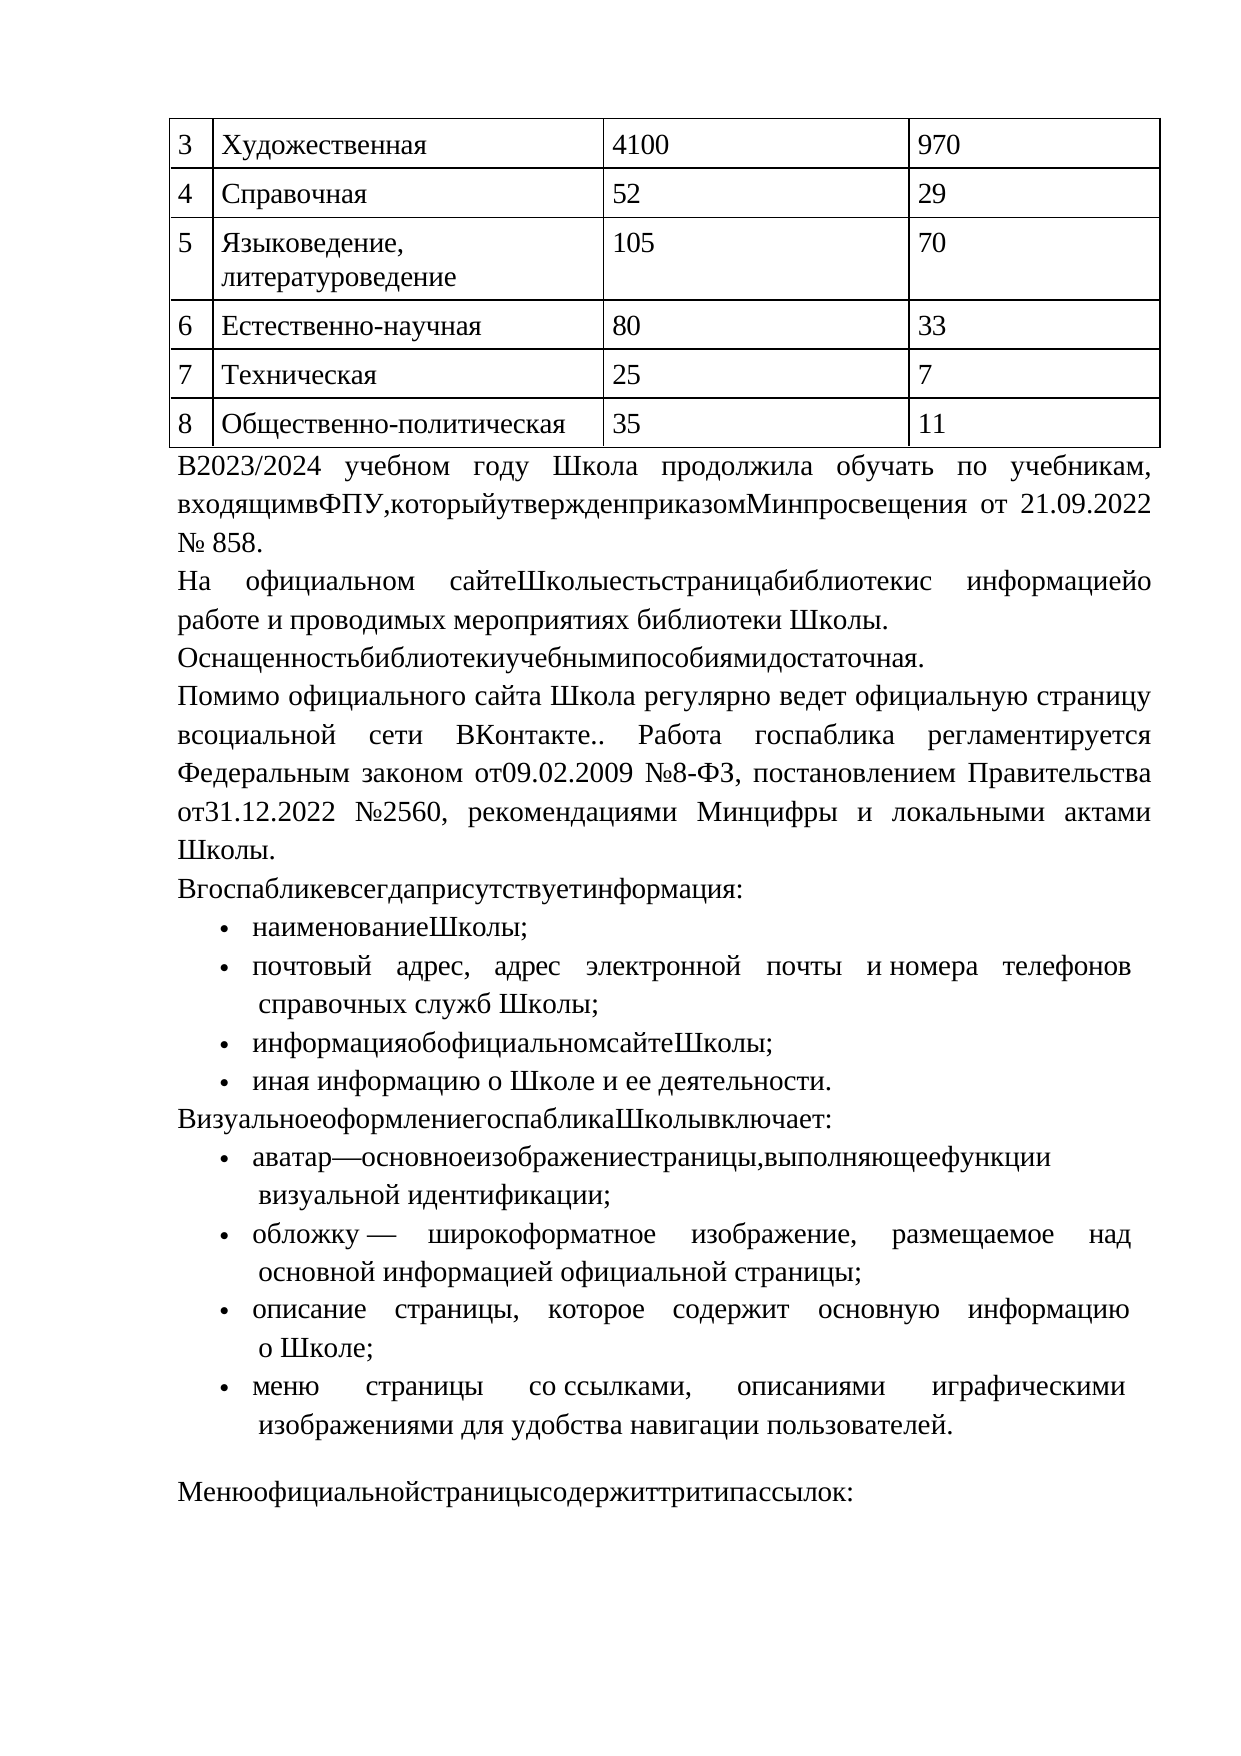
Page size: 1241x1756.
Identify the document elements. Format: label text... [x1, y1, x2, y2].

list наименованиеШколы; [221, 909, 1171, 943]
table_cell Техническая [214, 350, 603, 397]
table_cell 35 [604, 399, 908, 446]
list почтовый адрес, адрес электронной почты и номера телефонов справочных служб Школы; [221, 948, 1132, 1019]
table_cell Общественно-политическая [214, 399, 603, 446]
text Вгоспабликевсегдаприсутствуетинформация: [177, 871, 1171, 904]
table_cell 7 [910, 350, 1159, 397]
table_cell Справочная [214, 169, 603, 217]
list иная информацию о Школе и ее деятельности. ВизуальноеоформлениегоспабликаШколывключает: [177, 1063, 861, 1134]
list описание страницы, которое содержит основную информацию о Школе; [221, 1291, 1132, 1363]
table_header 970 [910, 119, 1159, 167]
table_cell 70 [910, 218, 1159, 299]
text Оснащенностьбиблиотекиучебнымипособиямидостаточная. [177, 641, 1171, 674]
table_cell 80 [604, 301, 908, 348]
table_cell 4 [170, 168, 212, 217]
table_cell 5 [170, 218, 212, 299]
table_cell Естественно-научная [214, 301, 603, 348]
table_cell 29 [910, 169, 1159, 217]
list аватар—основноеизображениестраницы,выполняющеефункции визуальной идентификации; [221, 1139, 1132, 1211]
table_header 3 [170, 119, 212, 167]
table_cell 7 [170, 349, 212, 397]
list меню страницы со ссылками, описаниями играфическими изображениями для удобства навигации пользователей. [221, 1368, 1134, 1441]
table_cell 8 [170, 398, 212, 446]
text На официальном сайтеШколыестьстраницабиблиотекис информациейо работе и проводимых мероприятиях библиотеки Школы. [177, 563, 1152, 636]
table_header 4100 [604, 119, 908, 167]
text В2023/2024 учебном году Школа продолжила обучать по учебникам, входящимвФПУ,которыйутвержденприказомМинпросвещения от 21.09.2022 № 858. [177, 448, 1152, 558]
table_cell 25 [604, 350, 908, 397]
table_cell 105 [604, 218, 908, 299]
text Помимо официального сайта Школа регулярно ведет официальную страницу всоциальной сети ВКонтакте.. Работа госпаблика регламентируется Федеральным законом от09.02.2009 №8-ФЗ, постановлением Правительства от31.12.2022 №2560, рекомендациями Минцифры и локальными актами Школы. [177, 678, 1152, 866]
table_header Художественная [214, 119, 603, 167]
table_cell 11 [910, 399, 1159, 446]
table_cell Языковедение, литературоведение [214, 218, 603, 299]
table_cell 6 [170, 300, 212, 348]
text Менюофициальнойстраницысодержиттритипассылок: [177, 1474, 1171, 1507]
table_cell 33 [910, 301, 1159, 348]
list обложку — широкоформатное изображение, размещаемое над основной информацией официальной страницы; [221, 1216, 1132, 1287]
table_cell 52 [604, 169, 908, 217]
list информацияобофициальномсайтеШколы; [221, 1025, 1171, 1058]
